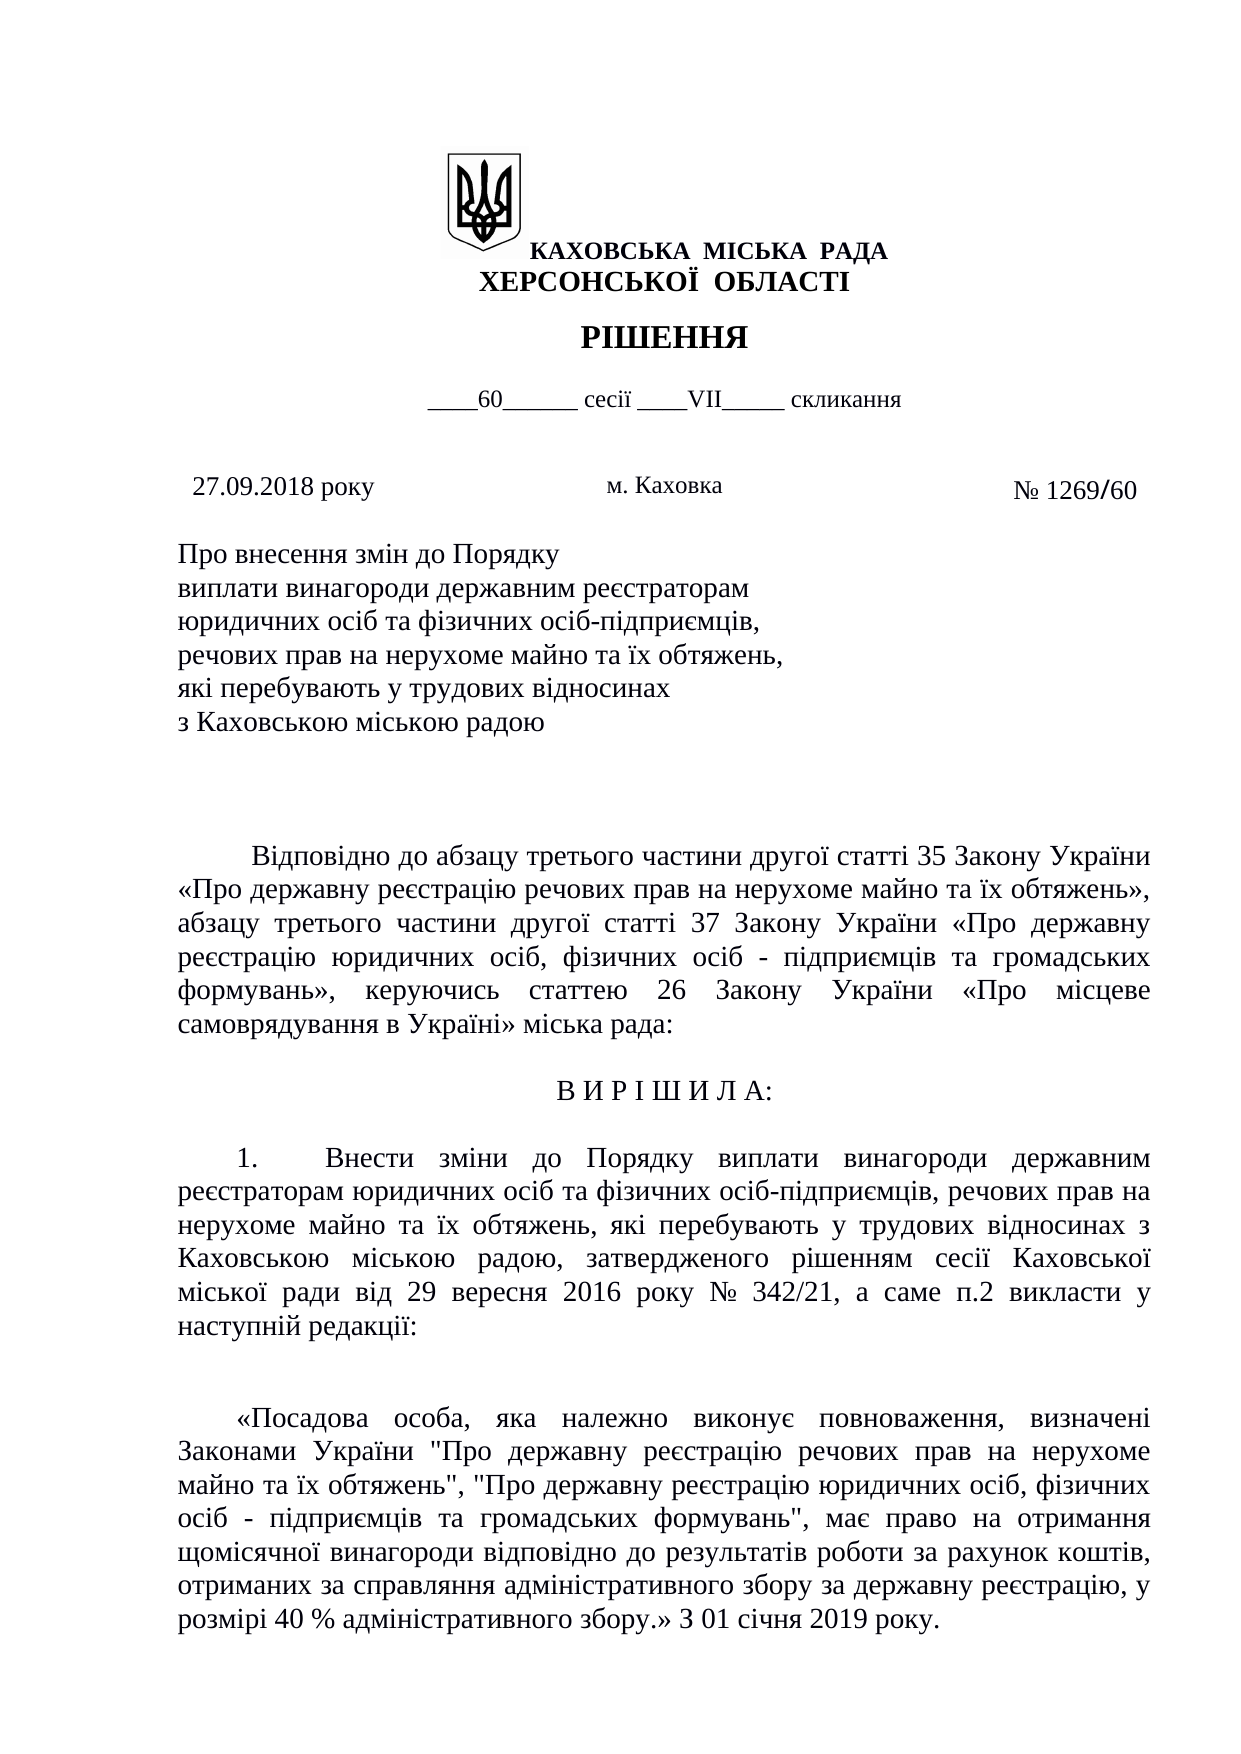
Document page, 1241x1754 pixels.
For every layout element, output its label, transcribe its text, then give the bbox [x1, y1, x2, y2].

subtitle ХЕРСОНСЬКОЇ ОБЛАСТІ [177, 264, 1152, 298]
text В И Р І Ш И Л А: [177, 1073, 1152, 1106]
table_header м. Каховка [503, 471, 826, 507]
text виплати винагороди державним реєстраторам [177, 570, 1152, 603]
text з Каховською міською радою [177, 704, 1152, 737]
table_header № 1269/60 [826, 471, 1148, 507]
table_header 27.09.2018 року [181, 471, 503, 507]
subtitle РІШЕННЯ [177, 317, 1152, 356]
text Про внесення змін до Порядку [177, 536, 1152, 570]
text речових прав на нерухоме майно та їх обтяжень, [177, 637, 1152, 670]
text «Посадова особа, яка належно виконує повноваження, визначені Законами України "Про державну реєстрацію речових прав на нерухоме майно та їх обтяжень", "Про державну реєстрацію юридичних осіб, фізичних осіб - підприємців та громадських формувань", має право на отримання щомісячної винагороди відповідно до результатів роботи за рахунок коштів, отриманих за справляння адміністративного збору за державну реєстрацію, у розмірі 40 % адміністративного збору.» З 01 січня 2019 року. [177, 1400, 1152, 1634]
text які перебувають у трудових відносинах [177, 670, 1152, 704]
text ____60______ сесії ____VII_____ скликання [177, 384, 1152, 413]
text КАХОВСЬКА МІСЬКА РАДА [177, 147, 1152, 264]
text юридичних осіб та фізичних осіб-підприємців, [177, 603, 1152, 637]
text Відповідно до абзацу третього частини другої статті 35 Закону України «Про державну реєстрацію речових прав на нерухоме майно та їх обтяжень», абзацу третього частини другої статті 37 Закону України «Про державну реєстрацію юридичних осіб, фізичних осіб - підприємців та громадських формувань», керуючись статтею 26 Закону України «Про місцеве самоврядування в Україні» міська рада: [177, 838, 1152, 1039]
list Внести зміни до Порядку виплати винагороди державним реєстраторам юридичних осіб та фізичних осіб-підприємців, речових прав на нерухоме майно та їх обтяжень, які перебувають у трудових відносинах з Каховською міською радою, затвердженого рішенням сесії Каховської міської ради від 29 вересня 2016 року № 342/21, а саме п.2 викласти у наступній редакції: [177, 1140, 1152, 1341]
